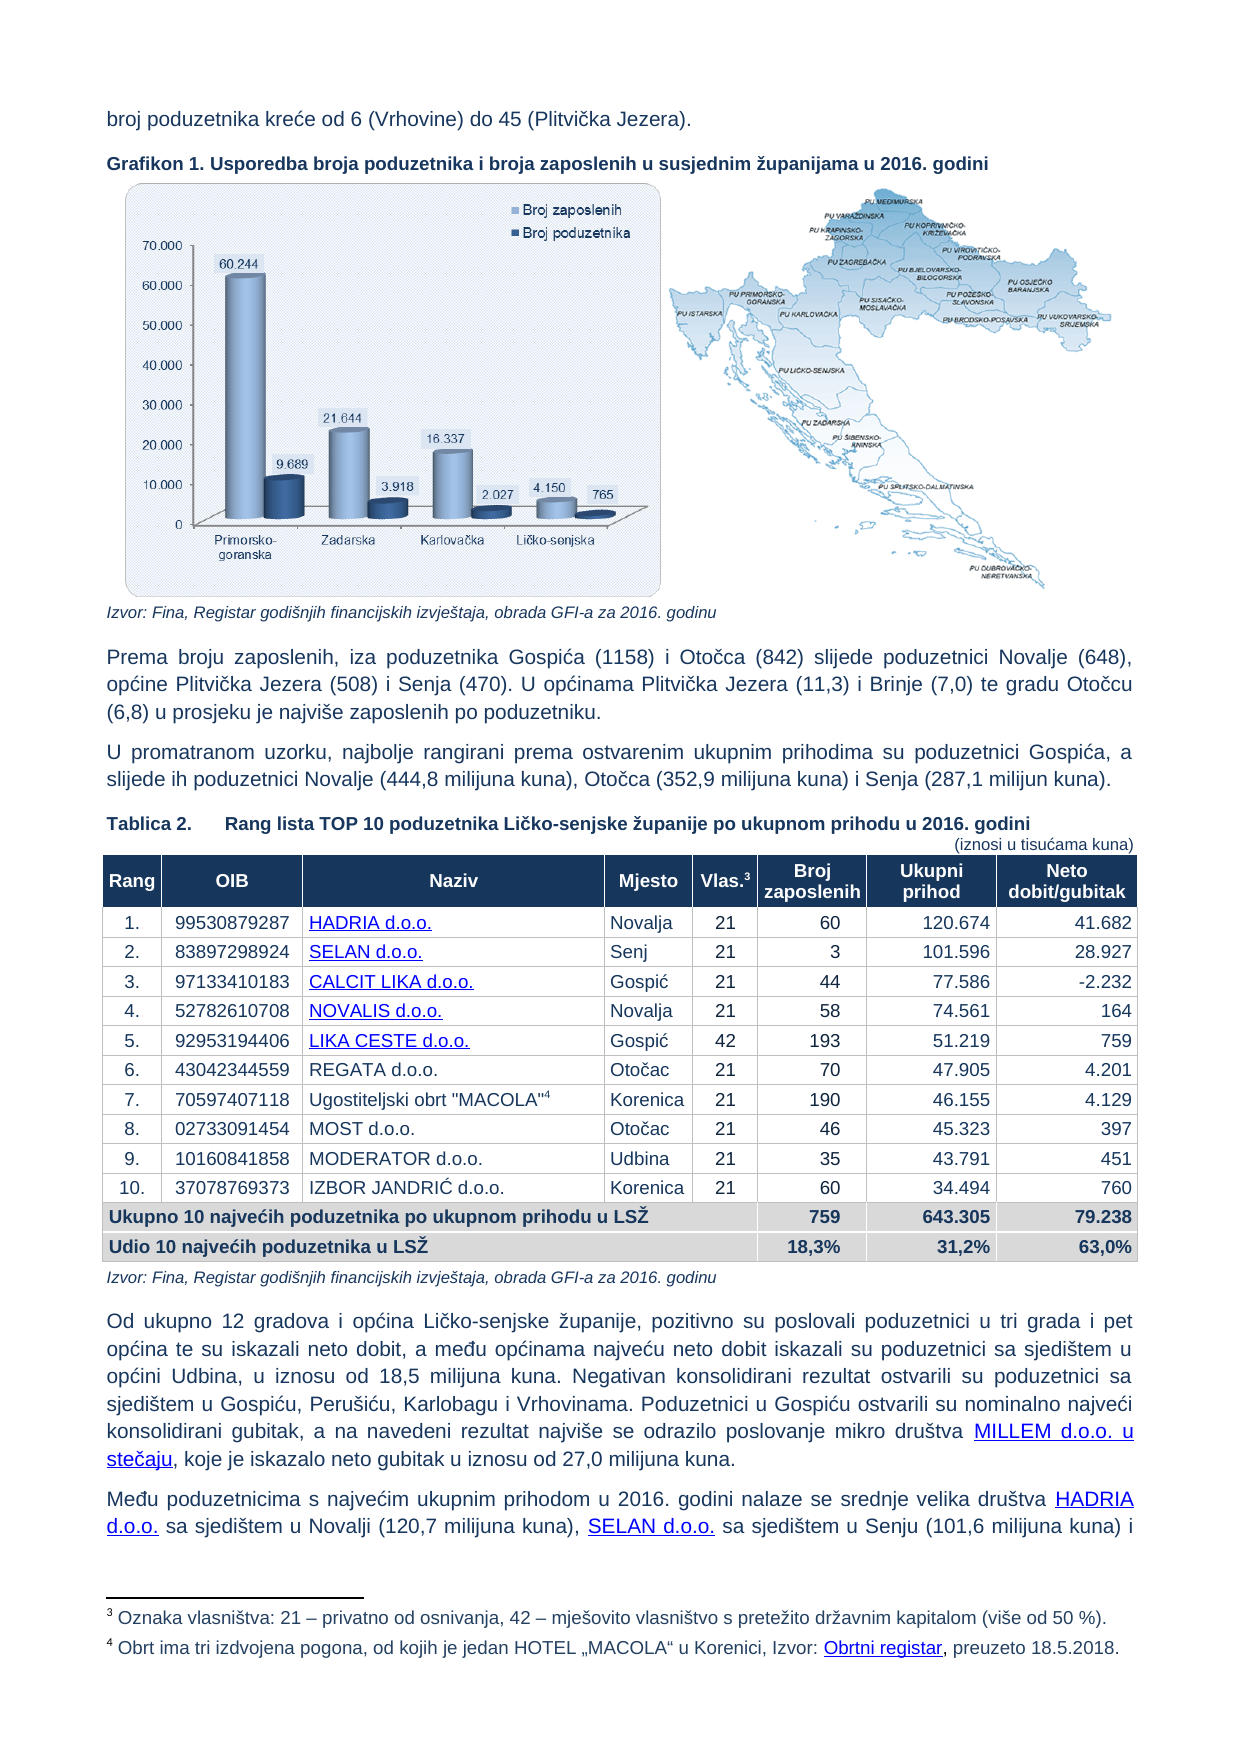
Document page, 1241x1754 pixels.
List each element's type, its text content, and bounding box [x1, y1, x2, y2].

table_cell 101.596 [867, 938, 996, 966]
table_cell 4.129 [997, 1085, 1137, 1113]
table_cell HADRIA d.o.o. [303, 908, 604, 937]
table_cell 42 [693, 1026, 757, 1054]
table_header Ukupni prihod [867, 855, 996, 907]
table_cell 120.674 [867, 908, 996, 937]
table_cell 164 [997, 997, 1137, 1025]
table_cell 70597407118 [162, 1085, 302, 1113]
table_cell 21 [693, 1056, 757, 1084]
table_cell 10160841858 [162, 1144, 302, 1172]
table_cell 70 [758, 1056, 866, 1084]
table_cell Novalja [605, 908, 692, 937]
table_cell 60 [758, 1174, 866, 1202]
table_header Mjesto [605, 855, 692, 907]
table_cell 83897298924 [162, 938, 302, 966]
table_cell 190 [758, 1085, 866, 1113]
table_cell 759 [997, 1026, 1137, 1054]
table_cell Gospić [605, 1026, 692, 1054]
table_cell 21 [693, 967, 757, 996]
text U promatranom uzorku, najbolje rangirani prema ostvarenim ukupnim prihodima su poduzetnici Gospića, a slijede ih poduzetnici Novalje (444,8 milijuna kuna), Otočca (352,9 milijuna kuna) i Senja (287,1 milijun kuna). [106, 739, 1134, 791]
table_cell 193 [758, 1026, 866, 1054]
text Grafikon 1. Usporedba broja poduzetnika i broja zaposlenih u susjednim županijama u 2016. godini [106, 153, 1134, 174]
table_cell 44 [758, 967, 866, 996]
table_cell 643.305 [867, 1203, 996, 1231]
table_cell 451 [997, 1144, 1137, 1172]
table_cell 97133410183 [162, 967, 302, 996]
table_cell 21 [693, 908, 757, 937]
table_cell 43.791 [867, 1144, 996, 1172]
table_cell 3. [103, 967, 161, 996]
table_cell 99530879287 [162, 908, 302, 937]
table_cell 18,3% [758, 1233, 866, 1261]
table_cell Udio 10 najvećih poduzetnika u LSŽ [103, 1233, 757, 1261]
table_cell 43042344559 [162, 1056, 302, 1084]
picture [125, 180, 1116, 597]
table_cell 759 [758, 1203, 866, 1231]
table_cell 52782610708 [162, 997, 302, 1025]
table_cell NOVALIS d.o.o. [303, 997, 604, 1025]
table_cell MOST d.o.o. [303, 1115, 604, 1143]
table_cell 34.494 [867, 1174, 996, 1202]
table_cell 92953194406 [162, 1026, 302, 1054]
table_cell 21 [693, 1144, 757, 1172]
table_header Vlas. [693, 855, 757, 907]
table_cell Udbina [605, 1144, 692, 1172]
table_cell 8. [103, 1115, 161, 1143]
table_cell MODERATOR d.o.o. [303, 1144, 604, 1172]
table_cell 58 [758, 997, 866, 1025]
table_cell 60 [758, 908, 866, 937]
table_cell Ukupno 10 najvećih poduzetnika po ukupnom prihodu u LSŽ [103, 1203, 757, 1231]
table_cell 4.201 [997, 1056, 1137, 1084]
table_cell 28.927 [997, 938, 1137, 966]
table_cell 46.155 [867, 1085, 996, 1113]
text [106, 1486, 1134, 1538]
table_cell 35 [758, 1144, 866, 1172]
text Tablica 2. Rang lista TOP 10 poduzetnika Ličko-senjske županije po ukupnom prihodu u 2016. godini [106, 813, 1134, 835]
text Prema broju zaposlenih, iza poduzetnika Gospića (1158) i Otočca (842) slijede poduzetnici Novalje (648), općine Plitvička Jezera (508) i Senja (470). U općinama Plitvička Jezera (11,3) i Brinje (7,0) te gradu Otočcu (6,8) u prosjeku je najviše zaposlenih po poduzetniku. [106, 644, 1134, 723]
table_cell 79.238 [997, 1203, 1137, 1231]
table_header Rang [103, 855, 161, 907]
table_cell Novalja [605, 997, 692, 1025]
table_cell Otočac [605, 1115, 692, 1143]
table_cell Ugostiteljski obrt "MACOLA" [303, 1085, 604, 1113]
table_cell 3 [758, 938, 866, 966]
table_cell 37078769373 [162, 1174, 302, 1202]
table_header Naziv [303, 855, 604, 907]
table_cell 5. [103, 1026, 161, 1054]
table_cell CALCIT LIKA d.o.o. [303, 967, 604, 996]
table_cell IZBOR JANDRIĆ d.o.o. [303, 1174, 604, 1202]
table_cell 77.586 [867, 967, 996, 996]
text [106, 106, 1134, 130]
table_cell 1. [103, 908, 161, 937]
table_cell 21 [693, 1115, 757, 1143]
table_cell 47.905 [867, 1056, 996, 1084]
table_cell LIKA CESTE d.o.o. [303, 1026, 604, 1054]
table_header OIB [162, 855, 302, 907]
text Izvor: Fina, Registar godišnjih financijskih izvještaja, obrada GFI-a za 2016. godinu [106, 603, 1134, 622]
table_cell REGATA d.o.o. [303, 1056, 604, 1084]
table_cell 74.561 [867, 997, 996, 1025]
table_cell 21 [693, 997, 757, 1025]
table_cell Senj [605, 938, 692, 966]
table_cell 21 [693, 1085, 757, 1113]
table_cell 63,0% [997, 1233, 1137, 1261]
table_cell 10. [103, 1174, 161, 1202]
table_cell 21 [693, 1174, 757, 1202]
table_cell 4. [103, 997, 161, 1025]
table_header Broj zaposlenih [758, 855, 866, 907]
table_cell 6. [103, 1056, 161, 1084]
text Izvor: Fina, Registar godišnjih financijskih izvještaja, obrada GFI-a za 2016. godinu [106, 1268, 1134, 1287]
table_cell 397 [997, 1115, 1137, 1143]
table_cell 46 [758, 1115, 866, 1143]
table_cell -2.232 [997, 967, 1137, 996]
table_cell 41.682 [997, 908, 1137, 937]
table_cell Gospić [605, 967, 692, 996]
table_cell Otočac [605, 1056, 692, 1084]
table_cell 760 [997, 1174, 1137, 1202]
table_cell SELAN d.o.o. [303, 938, 604, 966]
text (iznosi u tisućama kuna) [106, 835, 1134, 854]
text Od ukupno 12 gradova i općina Ličko-senjske županije, pozitivno su poslovali poduzetnici u tri grada i pet općina te su iskazali neto dobit, a među općinama najveću neto dobit iskazali su poduzetnici sa sjedištem u općini Udbina, u iznosu od 18,5 milijuna kuna. Negativan konsolidirani rezultat ostvarili su poduzetnici sa sjedištem u Gospiću, Perušiću, Karlobagu i Vrhovinama. Poduzetnici u Gospiću ostvarili su nominalno najveći konsolidirani gubitak, a na navedeni rezultat najviše se odrazilo poslovanje mikro društva MILLEM d.o.o. u stečaju, koje je iskazalo neto gubitak u iznosu od 27,0 milijuna kuna. [106, 1309, 1134, 1470]
table_cell 51.219 [867, 1026, 996, 1054]
table_cell Korenica [605, 1174, 692, 1202]
table_cell 31,2% [867, 1233, 996, 1261]
table_header Neto dobit/gubitak [997, 855, 1137, 907]
table_cell 7. [103, 1085, 161, 1113]
table_cell 9. [103, 1144, 161, 1172]
table_cell 02733091454 [162, 1115, 302, 1143]
table_cell 2. [103, 938, 161, 966]
table_cell Korenica [605, 1085, 692, 1113]
table_cell 21 [693, 938, 757, 966]
table_cell 45.323 [867, 1115, 996, 1143]
